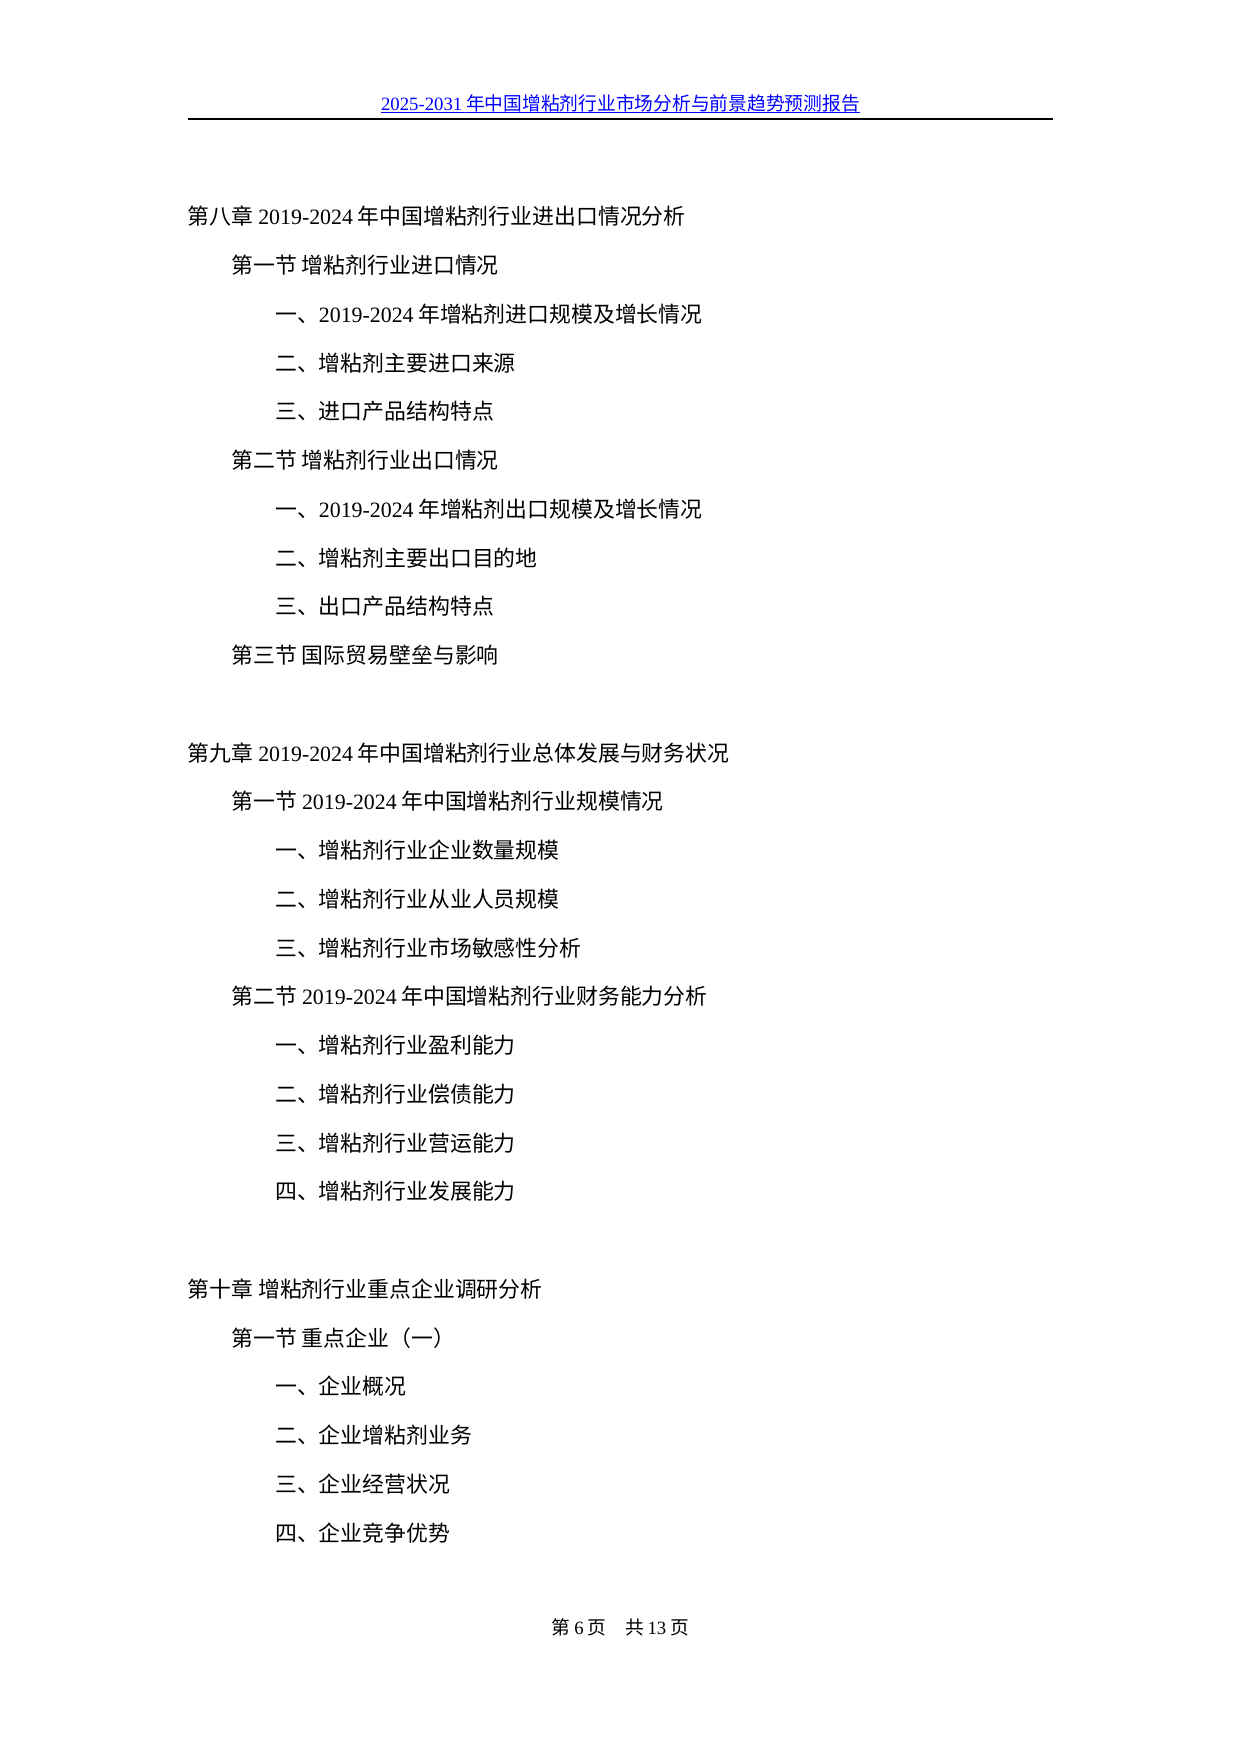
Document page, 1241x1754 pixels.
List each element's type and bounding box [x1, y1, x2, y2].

text [187, 150, 1053, 1548]
